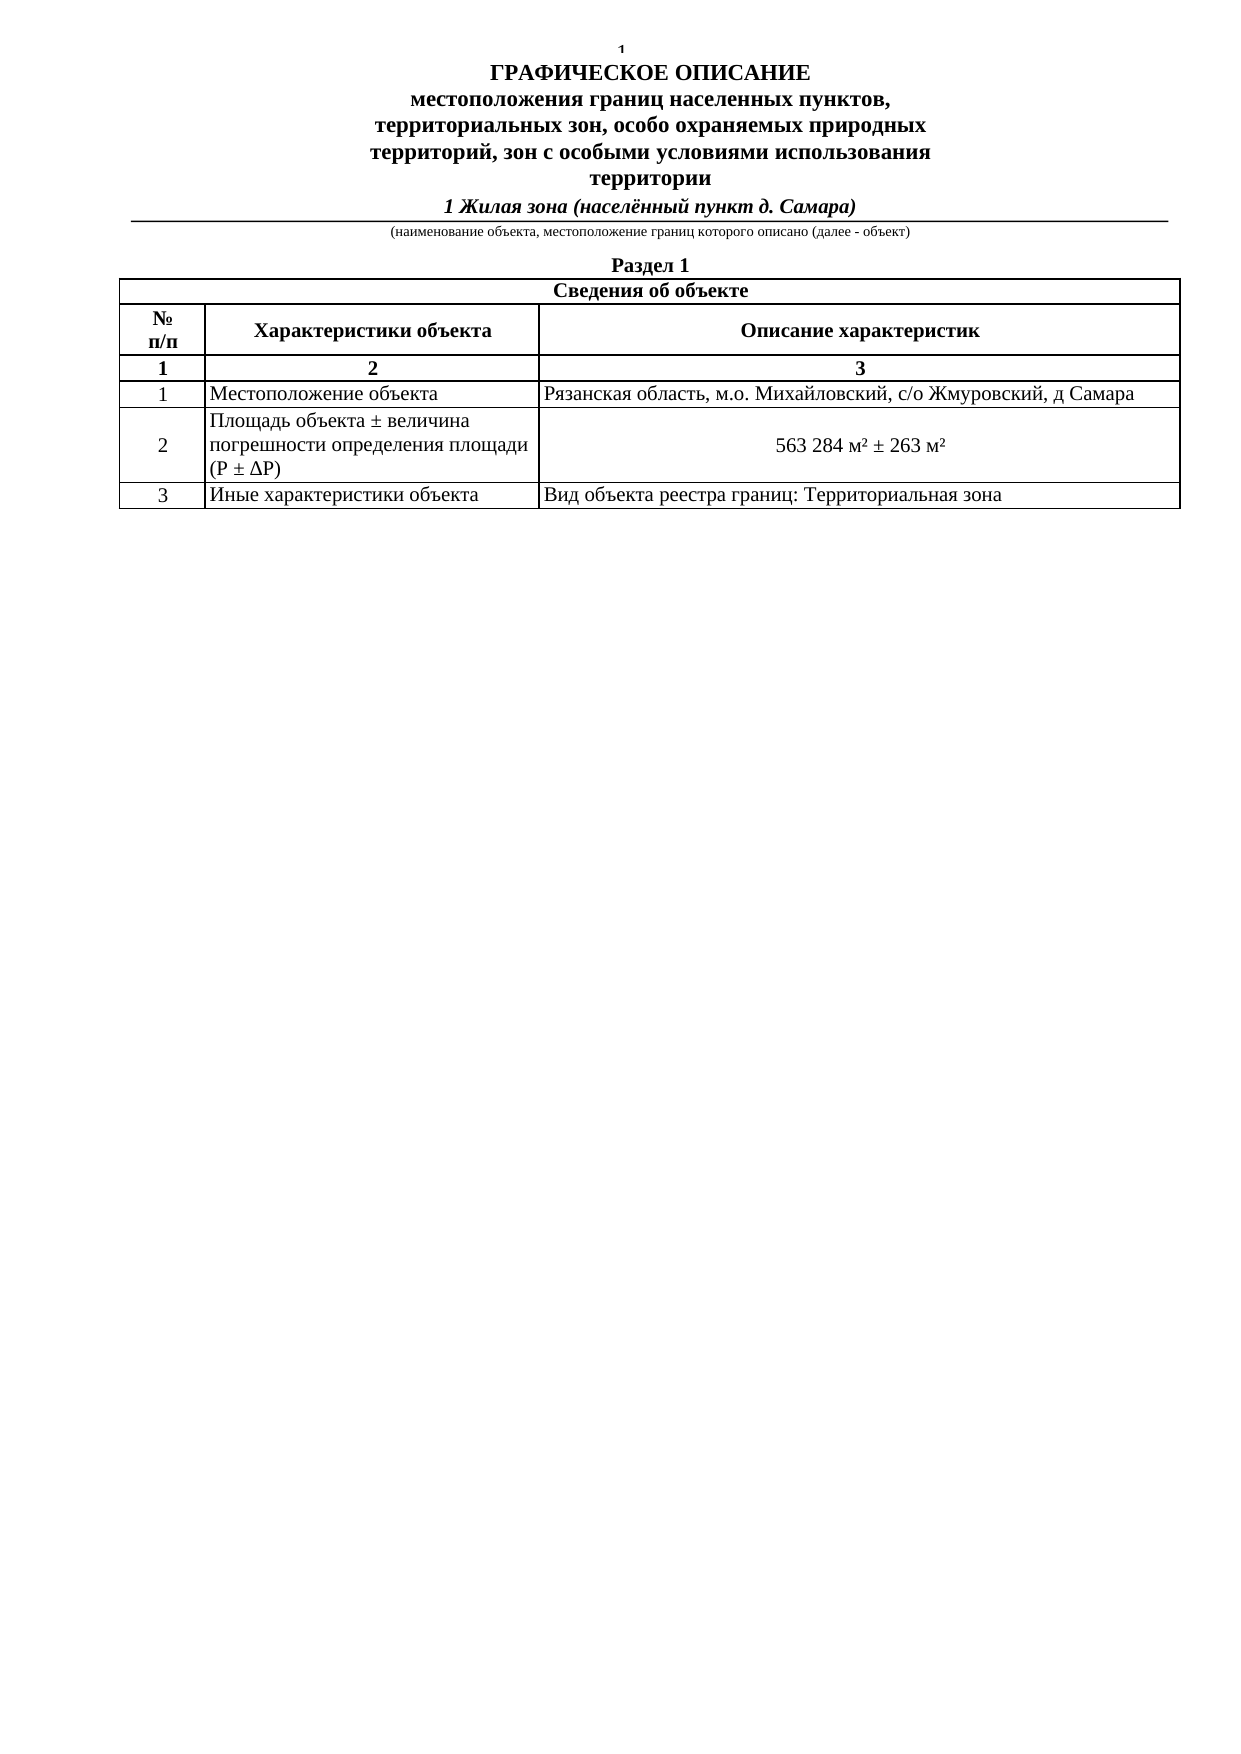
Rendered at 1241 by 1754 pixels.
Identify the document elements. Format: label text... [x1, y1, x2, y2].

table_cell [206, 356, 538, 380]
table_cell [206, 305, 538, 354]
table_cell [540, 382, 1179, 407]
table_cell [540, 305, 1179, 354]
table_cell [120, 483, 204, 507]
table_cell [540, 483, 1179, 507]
text (наименование объекта, местоположение границ которого описано (далее - объект) [314, 218, 987, 239]
text 1 Жилая зона (населённый пункт д. Самара) [313, 194, 987, 218]
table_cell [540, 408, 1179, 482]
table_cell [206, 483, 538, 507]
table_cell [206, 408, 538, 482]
text ГРАФИЧЕСКОЕ ОПИСАНИЕ [314, 59, 987, 85]
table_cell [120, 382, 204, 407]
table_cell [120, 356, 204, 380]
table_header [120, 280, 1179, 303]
text Раздел 1 [314, 253, 987, 277]
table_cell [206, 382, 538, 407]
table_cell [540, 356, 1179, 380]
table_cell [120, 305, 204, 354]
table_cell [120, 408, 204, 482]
text местоположения границ населенных пунктов, территориальных зон, особо охраняемых природных территорий, зон с особыми условиями использования территории [314, 85, 987, 190]
